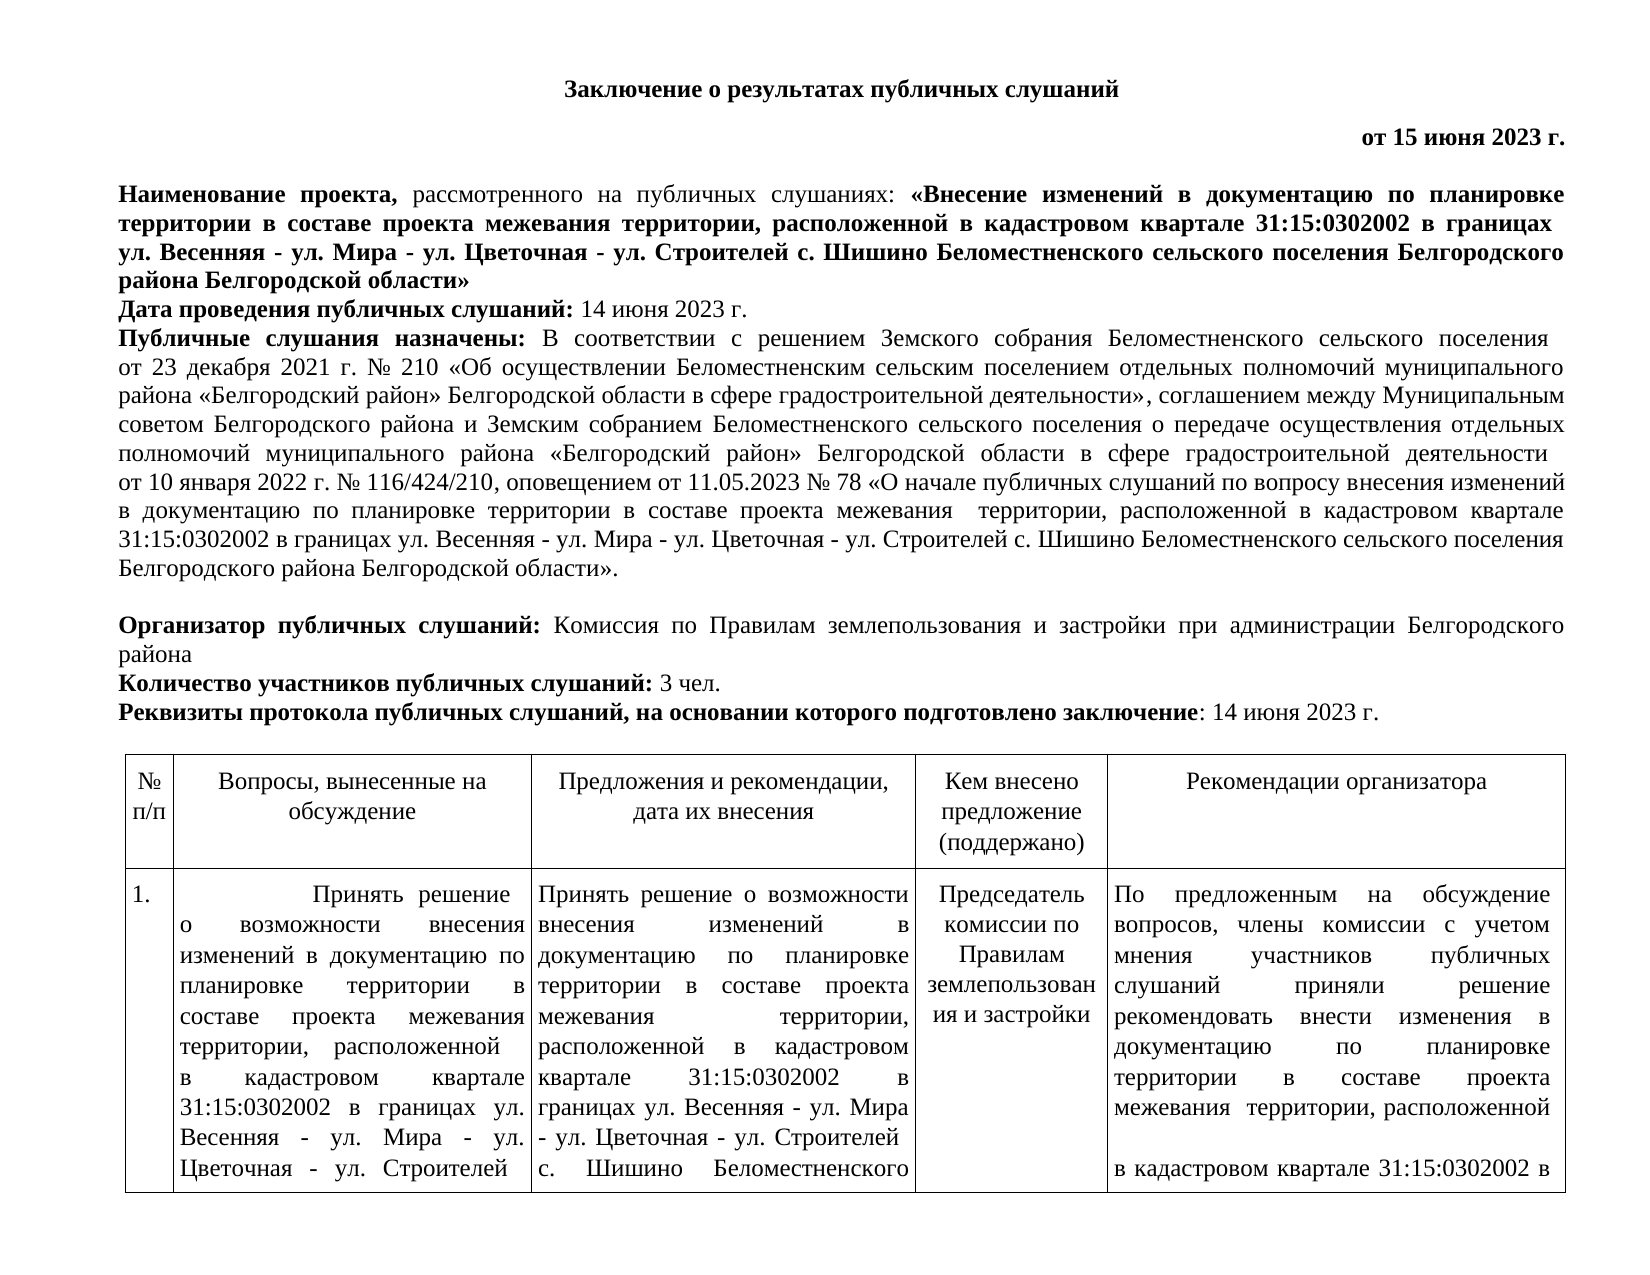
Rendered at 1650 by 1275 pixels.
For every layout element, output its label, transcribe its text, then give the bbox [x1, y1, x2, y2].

table_cell 1. [126, 869, 173, 1192]
table_header Рекомендации организатора [1108, 755, 1565, 867]
text Организатор публичных слушаний: Комиссия по Правилам землепользования и застройки при администрации Белгородского района [118, 611, 1565, 668]
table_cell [174, 869, 531, 1192]
text Заключение о результатах публичных слушаний [118, 74, 1565, 103]
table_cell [1108, 869, 1565, 1192]
text Дата проведения публичных слушаний: 14 июня 2023 г. [118, 294, 1565, 323]
table_header Вопросы, вынесенные на обсуждение [174, 755, 531, 867]
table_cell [916, 869, 1107, 1192]
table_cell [532, 869, 915, 1192]
text Реквизиты протокола публичных слушаний, на основании которого подготовлено заключение: 14 июня 2023 г. [118, 697, 1565, 726]
text Публичные слушания назначены: В соответствии с решением Земского собрания Беломестненского сельского поселения от 23 декабря 2021 г. № 210 «Об осуществлении Беломестненским сельским поселением отдельных полномочий муниципального района «Белгородский район» Белгородской области в сфере градостроительной деятельности», соглашением между Муниципальным советом Белгородского района и Земским собранием Беломестненского сельского поселения о передаче осуществления отдельных полномочий муниципального района «Белгородский район» Белгородской области в сфере градостроительной деятельности от 10 января 2022 г. № 116/424/210, оповещением от 11.05.2023 № 78 «О начале публичных слушаний по вопросу внесения изменений в документацию по планировке территории в составе проекта межевания территории, расположенной в кадастровом квартале 31:15:0302002 в границах ул. Весенняя - ул. Мира - ул. Цветочная - ул. Строителей с. Шишино Беломестненского сельского поселения Белгородского района Белгородской области». [118, 323, 1565, 582]
table_header № п/п [126, 755, 173, 867]
table_header Кем внесено предложение (поддержано) [916, 755, 1107, 867]
text Количество участников публичных слушаний: 3 чел. [118, 668, 1565, 697]
text от 15 июня 2023 г. [118, 122, 1565, 151]
text Наименование проекта, рассмотренного на публичных слушаниях: «Внесение изменений в документацию по планировке территории в составе проекта межевания территории, расположенной в кадастровом квартале 31:15:0302002 в границах ул. Весенняя - ул. Мира - ул. Цветочная - ул. Строителей с. Шишино Беломестненского сельского поселения Белгородского района Белгородской области» [118, 179, 1565, 294]
table_header Предложения и рекомендации, дата их внесения [532, 755, 915, 867]
